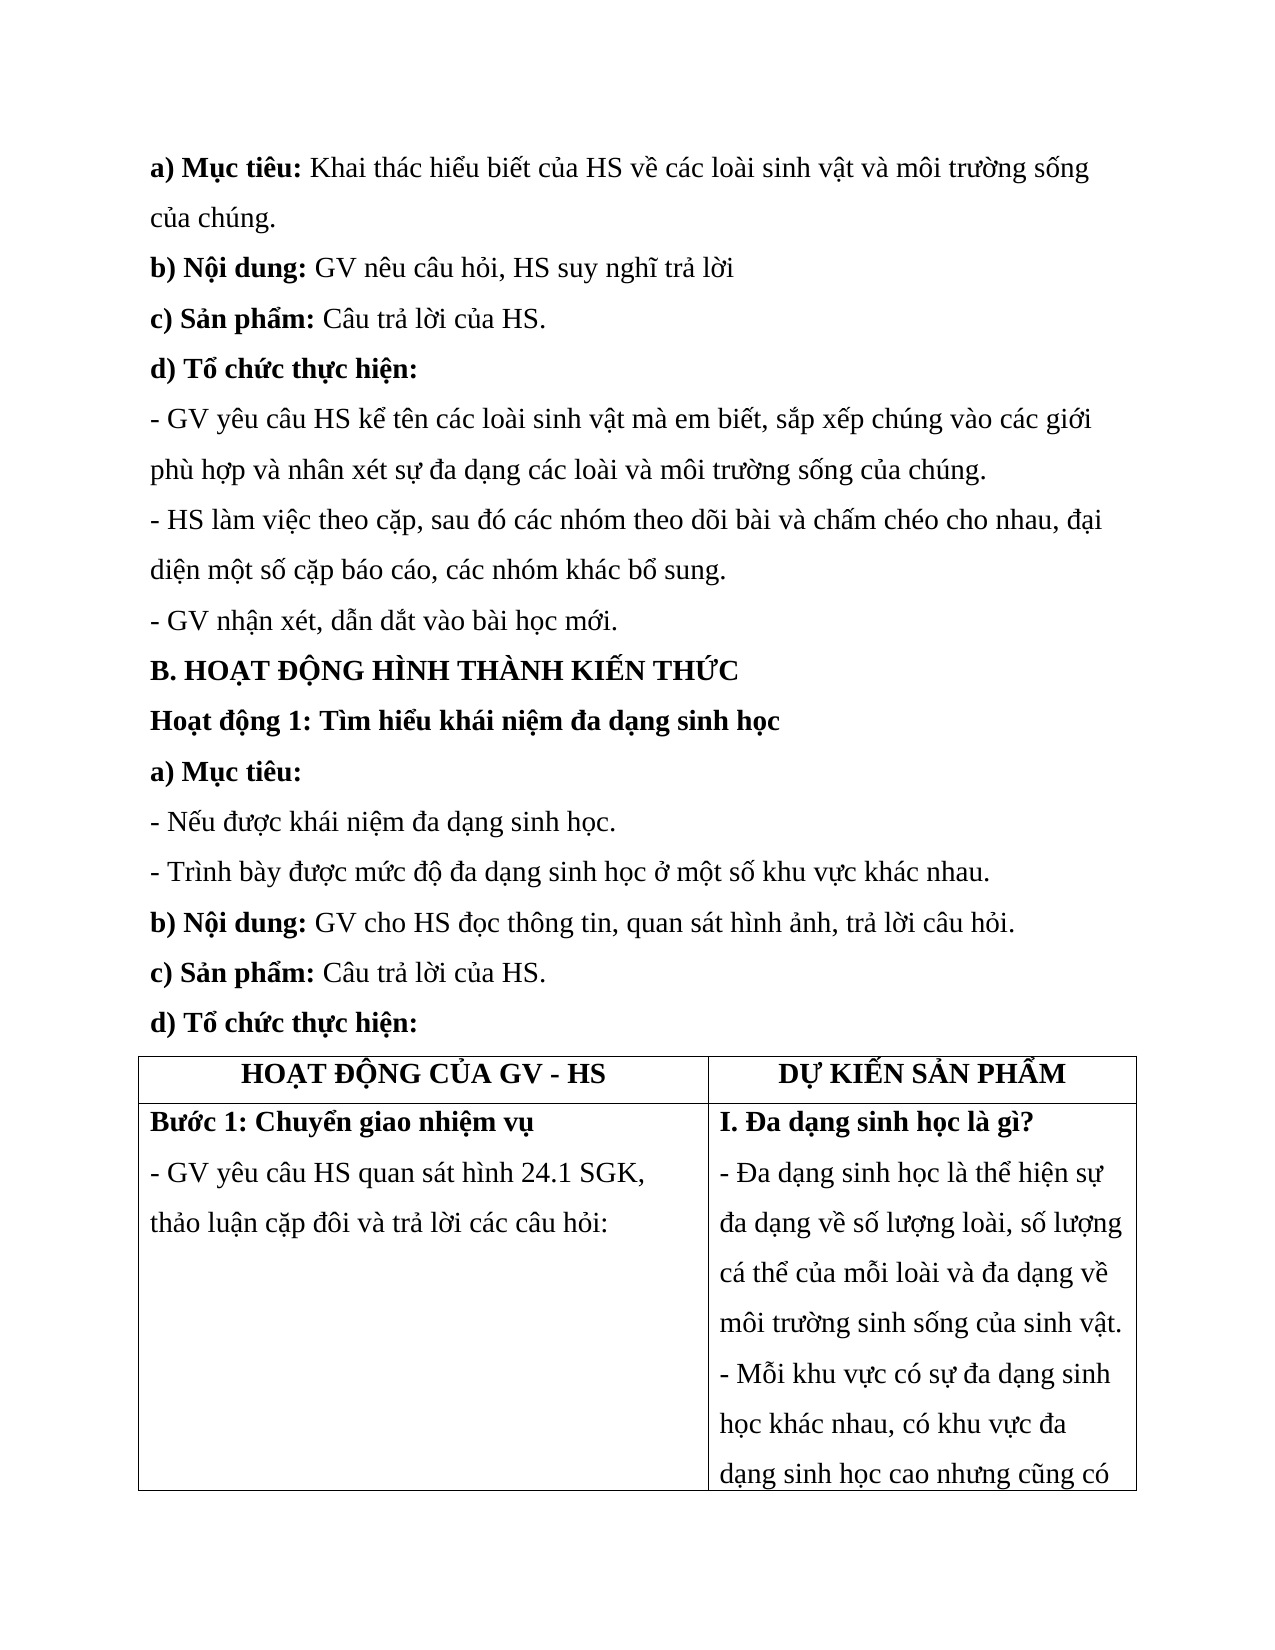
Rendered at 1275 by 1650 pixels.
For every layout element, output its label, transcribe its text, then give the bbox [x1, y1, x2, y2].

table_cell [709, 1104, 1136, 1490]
text - Trình bày được mức độ đa dạng sinh học ở một số khu vực khác nhau. [150, 854, 1125, 888]
text b) Nội dung: GV nêu câu hỏi, HS suy nghĩ trả lời [150, 251, 1125, 284]
text - HS làm việc theo cặp, sau đó các nhóm theo dõi bài và chấm chéo cho nhau, đại diện một số cặp báo cáo, các nhóm khác bổ sung. [150, 502, 1125, 586]
text - GV nhận xét, dẫn dắt vào bài học mới. [150, 603, 1125, 636]
text c) Sản phẩm: Câu trả lời của HS. [150, 301, 1125, 334]
text - Nếu được khái niệm đa dạng sinh học. [150, 804, 1125, 838]
text a) Mục tiêu: [150, 754, 1125, 787]
text c) Sản phẩm: Câu trả lời của HS. [150, 955, 1125, 988]
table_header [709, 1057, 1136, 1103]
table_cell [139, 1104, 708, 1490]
text a) Mục tiêu: Khai thác hiểu biết của HS về các loài sinh vật và môi trường sống của chúng. [150, 150, 1125, 234]
text d) Tổ chức thực hiện: [150, 1005, 1125, 1039]
text - GV yêu câu HS kể tên các loài sinh vật mà em biết, sắp xếp chúng vào các giới phù hợp và nhân xét sự đa dạng các loài và môi trường sống của chúng. [150, 402, 1125, 485]
text Hoạt động 1: Tìm hiểu khái niệm đa dạng sinh học [150, 703, 1125, 737]
text b) Nội dung: GV cho HS đọc thông tin, quan sát hình ảnh, trả lời câu hỏi. [150, 905, 1125, 938]
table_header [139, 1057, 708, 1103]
text B. HOẠT ĐỘNG HÌNH THÀNH KIẾN THỨC [150, 653, 1125, 687]
text d) Tổ chức thực hiện: [150, 351, 1125, 385]
